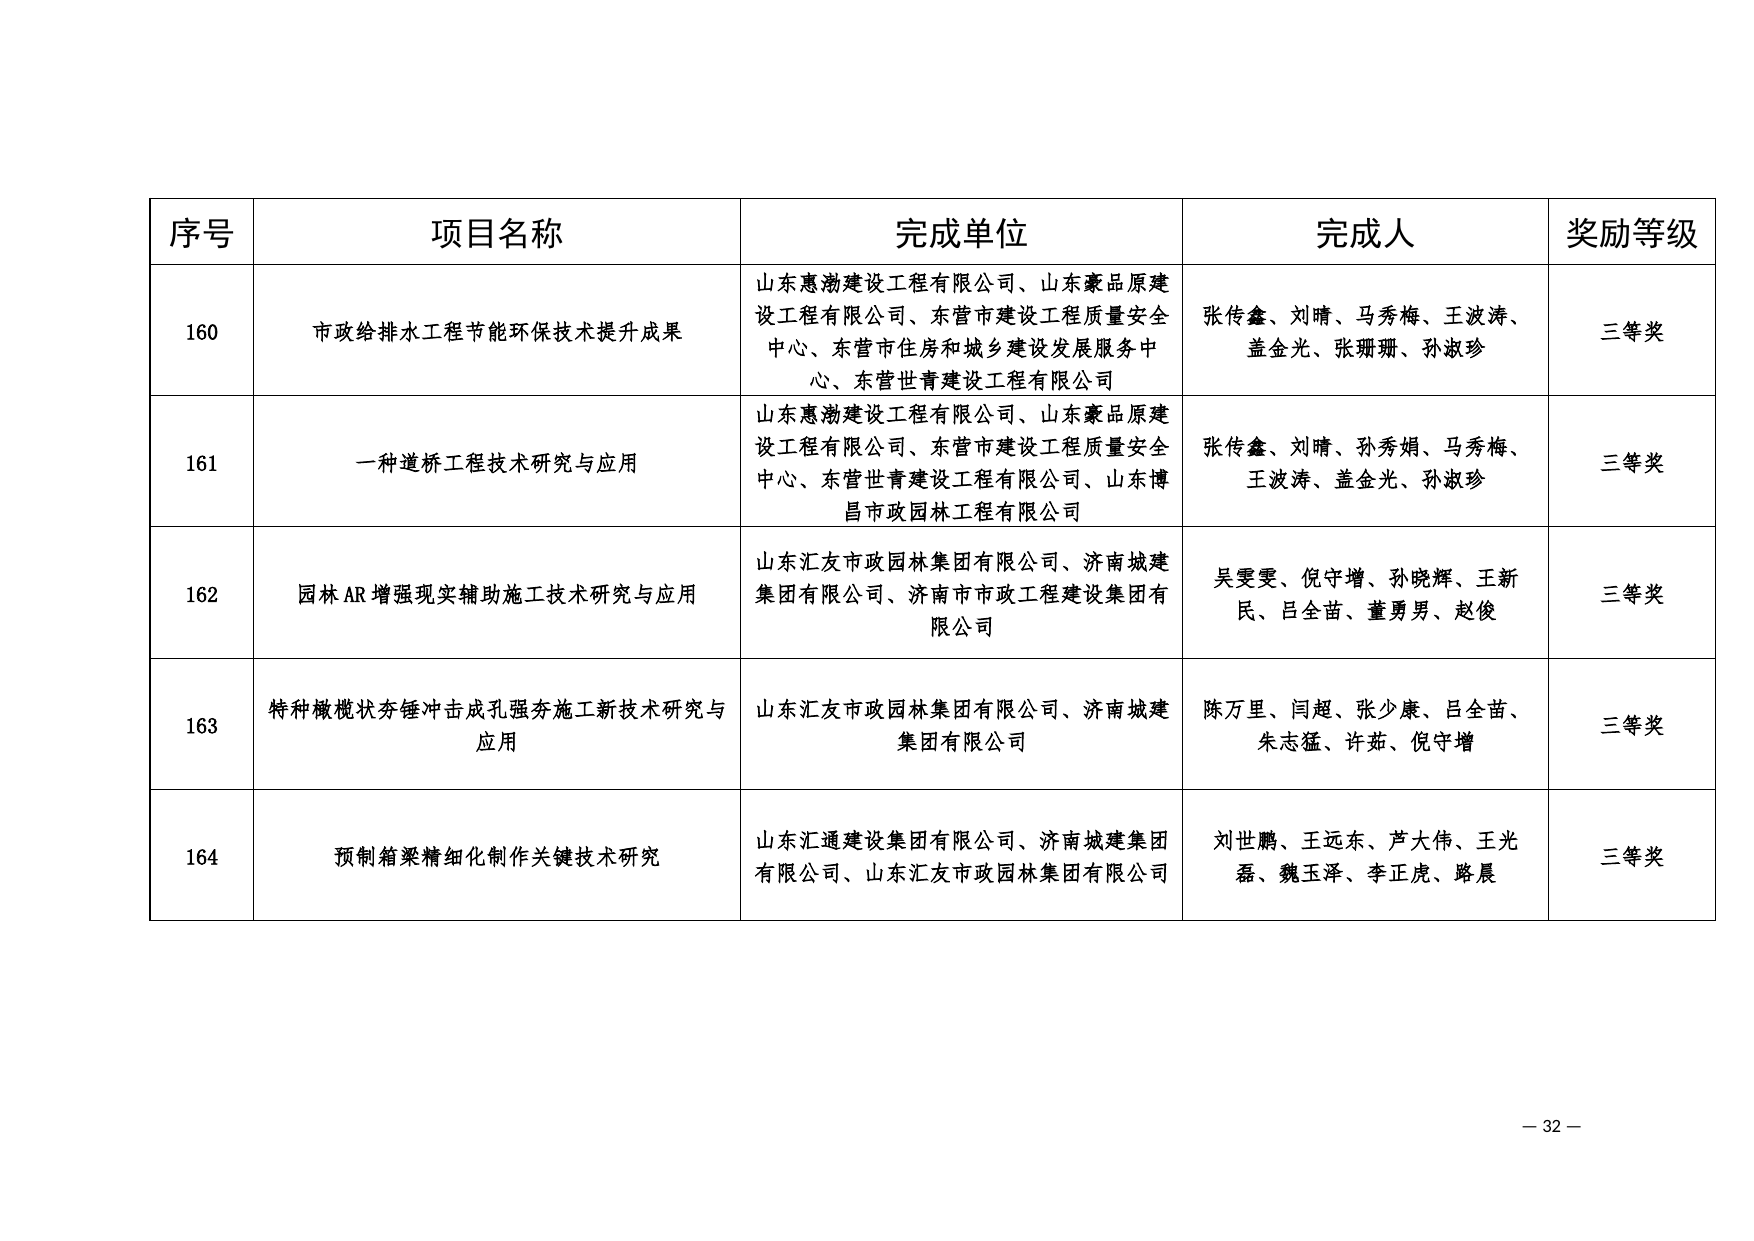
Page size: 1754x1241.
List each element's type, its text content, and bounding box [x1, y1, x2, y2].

table_cell 160 [151, 265, 253, 395]
table_cell 三等奖 [1549, 790, 1715, 920]
table_cell 吴雯雯、倪守增、孙晓辉、王新民、吕全苗、董勇男、赵俊 [1183, 527, 1548, 657]
table_cell 164 [151, 790, 253, 920]
table_header 完成单位 [741, 199, 1182, 264]
table_cell 张传鑫、刘晴、马秀梅、王波涛、盖金光、张珊珊、孙淑珍 [1183, 265, 1548, 395]
table_cell 山东汇友市政园林集团有限公司、济南城建集团有限公司 [741, 659, 1182, 789]
table_header 项目名称 [254, 199, 740, 264]
table_cell 162 [151, 527, 253, 657]
table_cell 一种道桥工程技术研究与应用 [254, 396, 740, 526]
table_header 序号 [151, 199, 253, 264]
table_cell 预制箱梁精细化制作关键技术研究 [254, 790, 740, 920]
table_cell 市政给排水工程节能环保技术提升成果 [254, 265, 740, 395]
table_cell 山东汇通建设集团有限公司、济南城建集团有限公司、山东汇友市政园林集团有限公司 [741, 790, 1182, 920]
table_cell 园林AR增强现实辅助施工技术研究与应用 [254, 527, 740, 657]
table_cell 陈万里、闫超、张少康、吕全苗、朱志猛、许茹、倪守增 [1183, 659, 1548, 789]
table_cell 刘世鹏、王远东、芦大伟、王光磊、魏玉泽、李正虎、路晨 [1183, 790, 1548, 920]
table_header 完成人 [1183, 199, 1548, 264]
table_cell 山东惠渤建设工程有限公司、山东豪品原建设工程有限公司、东营市建设工程质量安全中心、东营市住房和城乡建设发展服务中心、东营世青建设工程有限公司 [741, 265, 1182, 395]
table_cell 161 [151, 396, 253, 526]
table_cell 三等奖 [1549, 265, 1715, 395]
table_cell 山东惠渤建设工程有限公司、山东豪品原建设工程有限公司、东营市建设工程质量安全中心、东营世青建设工程有限公司、山东博昌市政园林工程有限公司 [741, 396, 1182, 526]
table_cell 163 [151, 659, 253, 789]
table_cell 三等奖 [1549, 659, 1715, 789]
table_cell 三等奖 [1549, 396, 1715, 526]
table_cell 山东汇友市政园林集团有限公司、济南城建集团有限公司、济南市市政工程建设集团有限公司 [741, 527, 1182, 657]
table_header 奖励等级 [1549, 199, 1715, 264]
table_cell 张传鑫、刘晴、孙秀娟、马秀梅、王波涛、盖金光、孙淑珍 [1183, 396, 1548, 526]
table_cell 三等奖 [1549, 527, 1715, 657]
table_cell 特种橄榄状夯锤冲击成孔强夯施工新技术研究与应用 [254, 659, 740, 789]
